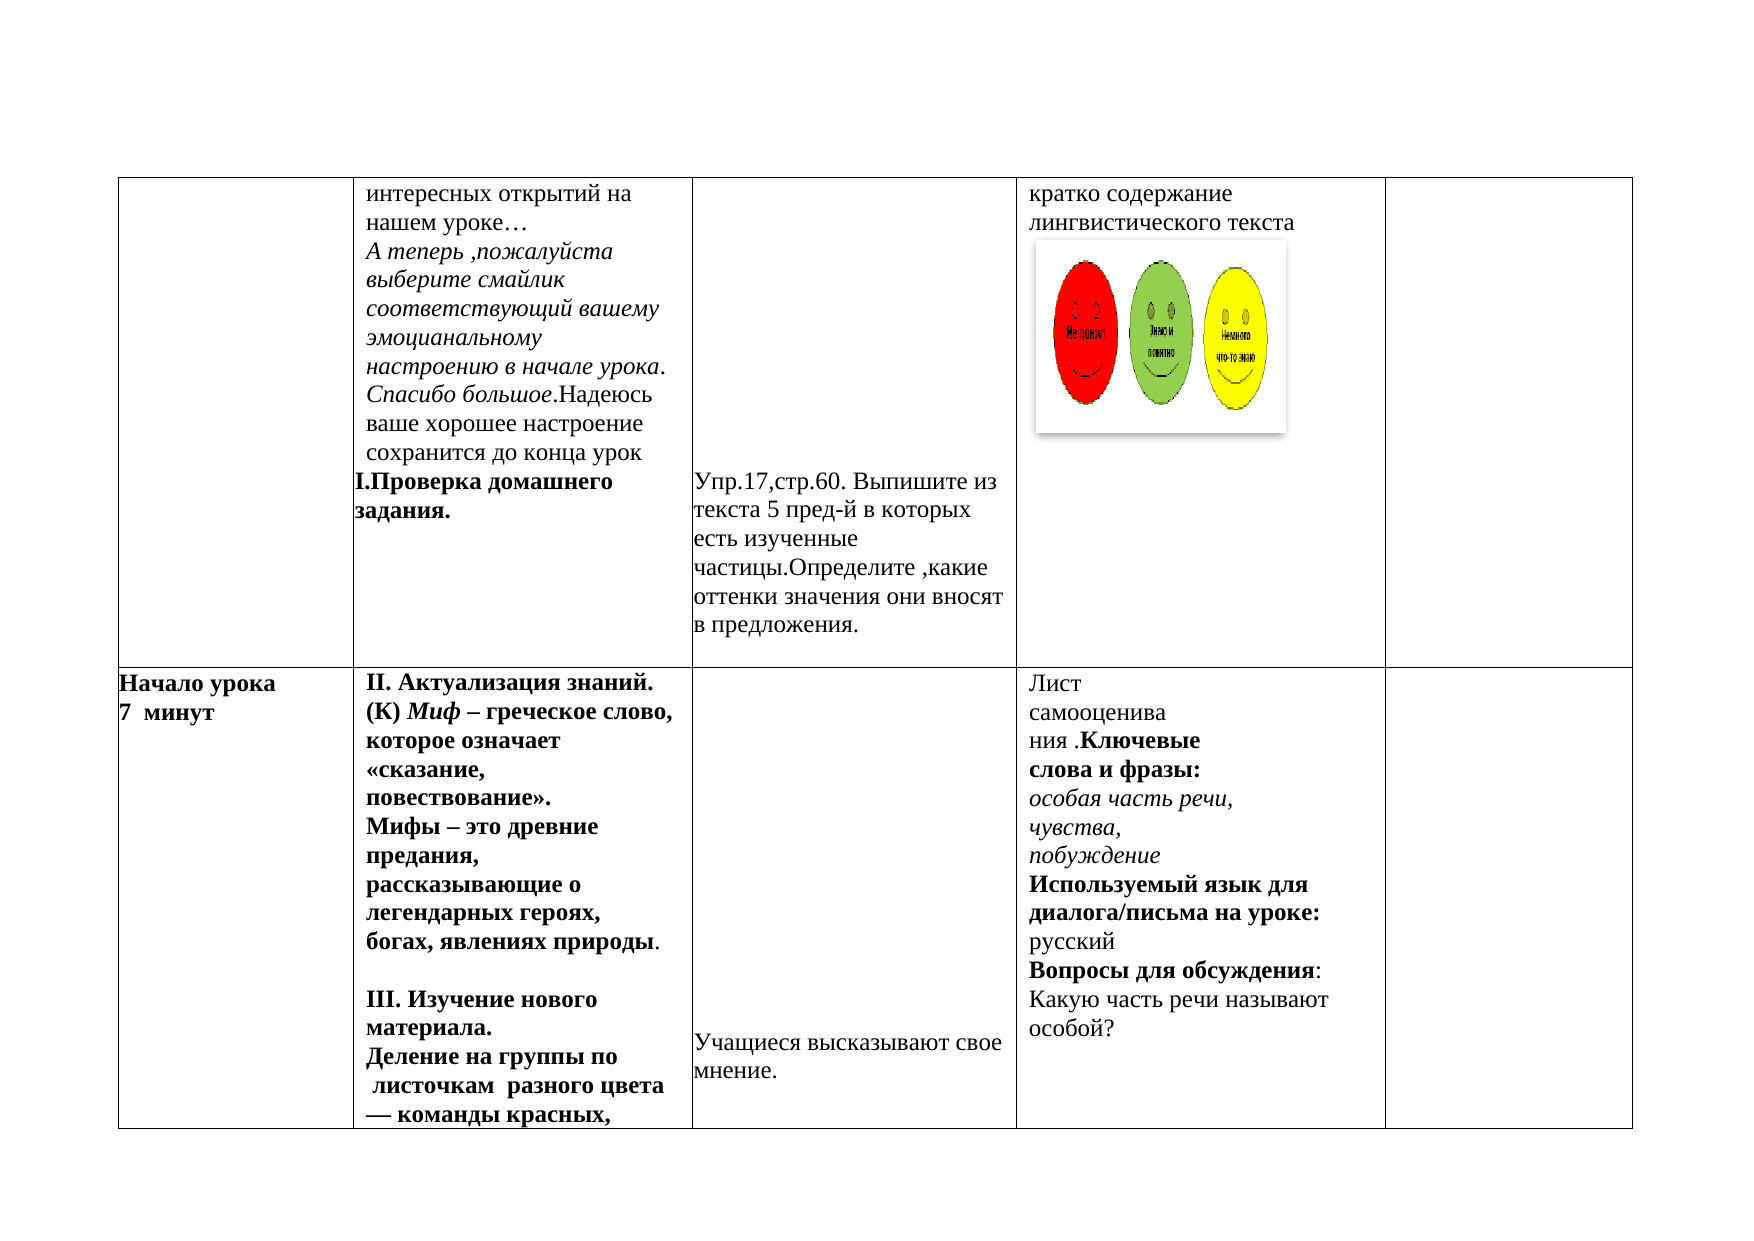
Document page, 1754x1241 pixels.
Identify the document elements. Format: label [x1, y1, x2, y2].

table_cell [1017, 668, 1385, 1128]
table_cell [119, 668, 353, 1128]
picture [1051, 255, 1271, 419]
table_cell [119, 178, 353, 667]
table_cell [1386, 668, 1632, 1128]
table_cell [693, 668, 1016, 1128]
table_cell [1017, 178, 1385, 667]
table_cell [1386, 178, 1632, 667]
table_cell [354, 668, 692, 1128]
